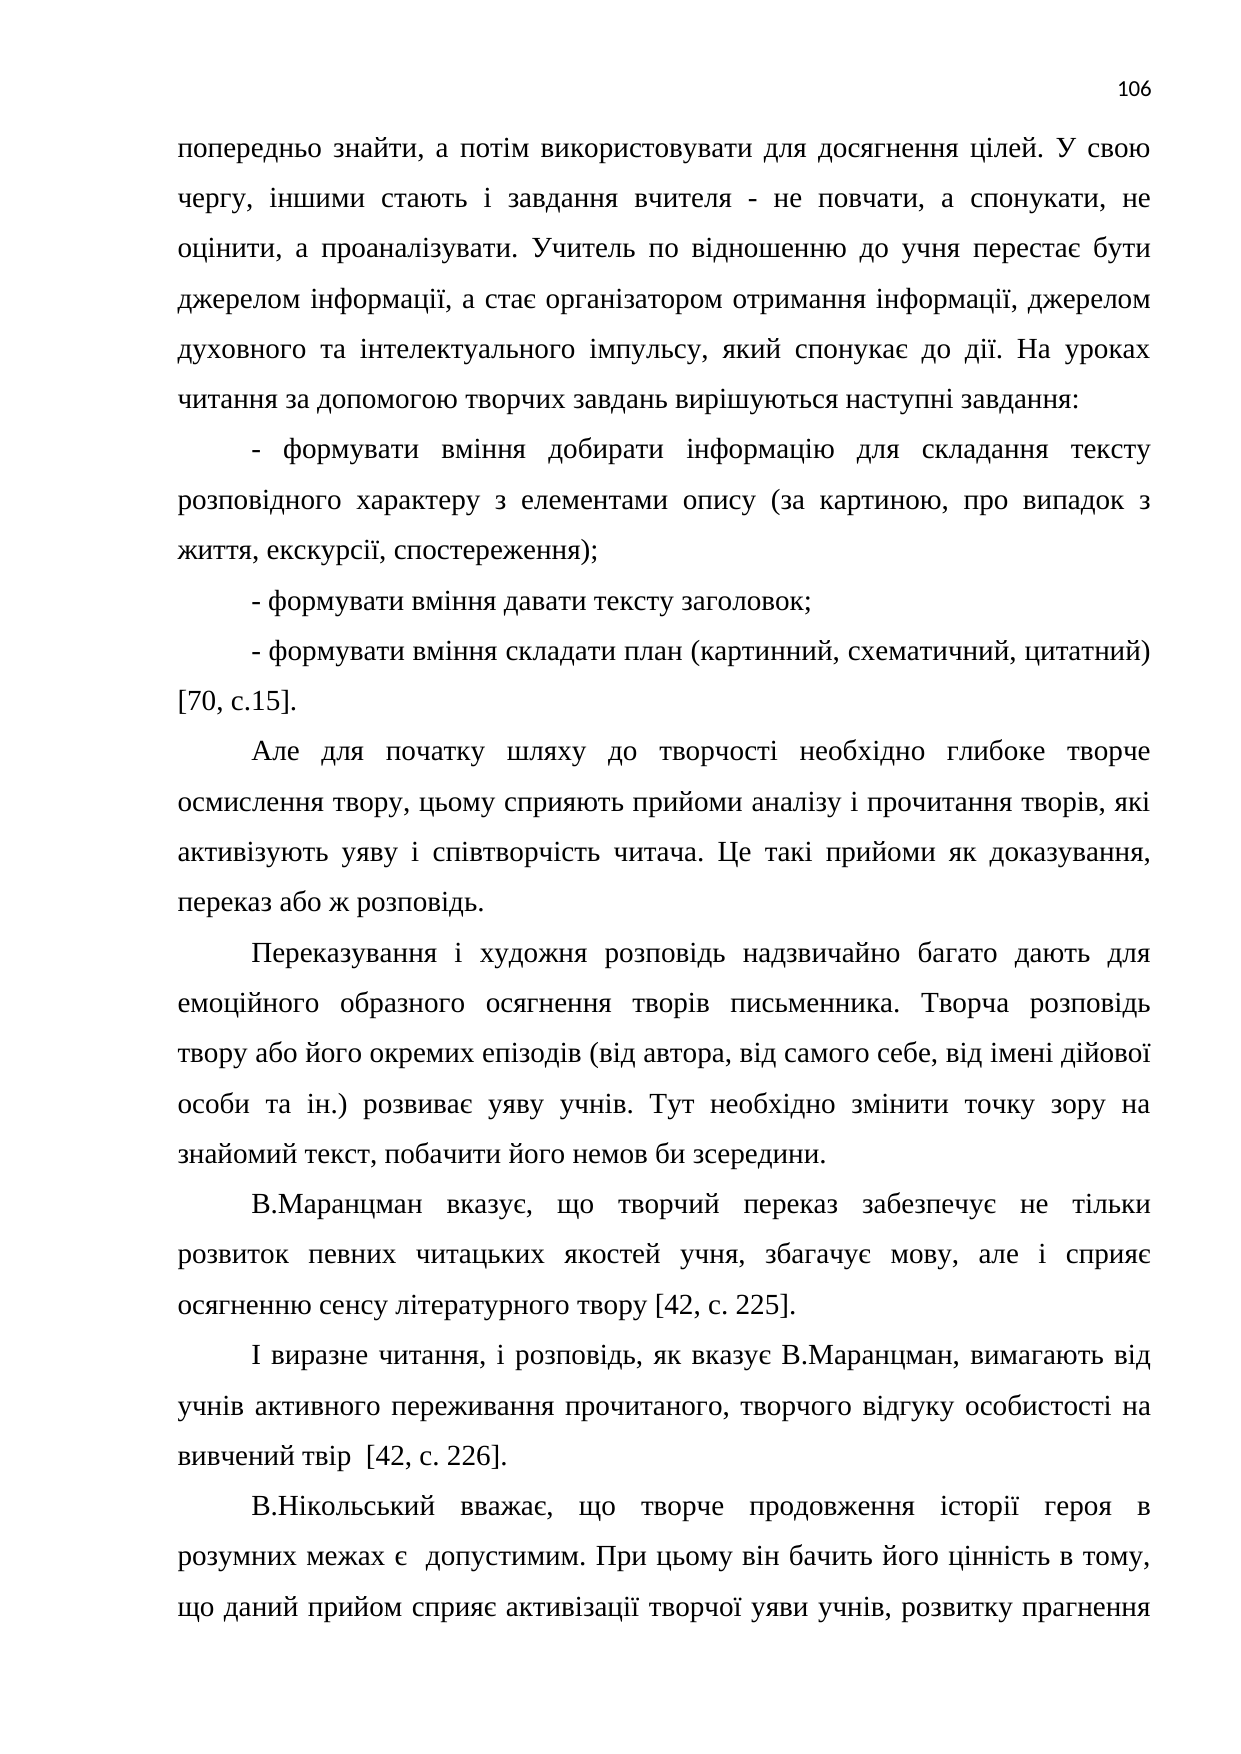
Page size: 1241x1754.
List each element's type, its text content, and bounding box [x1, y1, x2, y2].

text - формувати вміння добирати інформацію для складання тексту розповідного характеру з елементами опису (за картиною, про випадок з життя, екскурсії, спостереження); [177, 432, 1152, 566]
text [177, 130, 1152, 415]
text Переказування і художня розповідь надзвичайно багато дають для емоційного образного осягнення творів письменника. Творча розповідь твору або його окремих епізодів (від автора, від самого себе, від імені дійової особи та ін.) розвиває уяву учнів. Тут необхідно змінити точку зору на знайомий текст, побачити його немов би зсередини. [177, 935, 1152, 1169]
text - формувати вміння складати план (картинний, схематичний, цитатний) [70, с.15]. [177, 633, 1152, 717]
text В.Маранцман вказує, що творчий переказ забезпечує не тільки розвиток певних читацьких якостей учня, збагачує мову, але і сприяє осягненню сенсу літературного твору [42, с. 225]. [177, 1186, 1152, 1321]
text - формувати вміння давати тексту заголовок; [177, 583, 1152, 616]
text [177, 1488, 1152, 1622]
text Але для початку шляху до творчості необхідно глибоке творче осмислення твору, цьому сприяють прийоми аналізу і прочитання творів, які активізують уяву і співтворчість читача. Це такі прийоми як доказування, переказ або ж розповідь. [177, 733, 1152, 918]
text І виразне читання, і розповідь, як вказує В.Маранцман, вимагають від учнів активного переживання прочитаного, творчого відгуку особистості на вивчений твір [42, с. 226]. [177, 1337, 1152, 1471]
